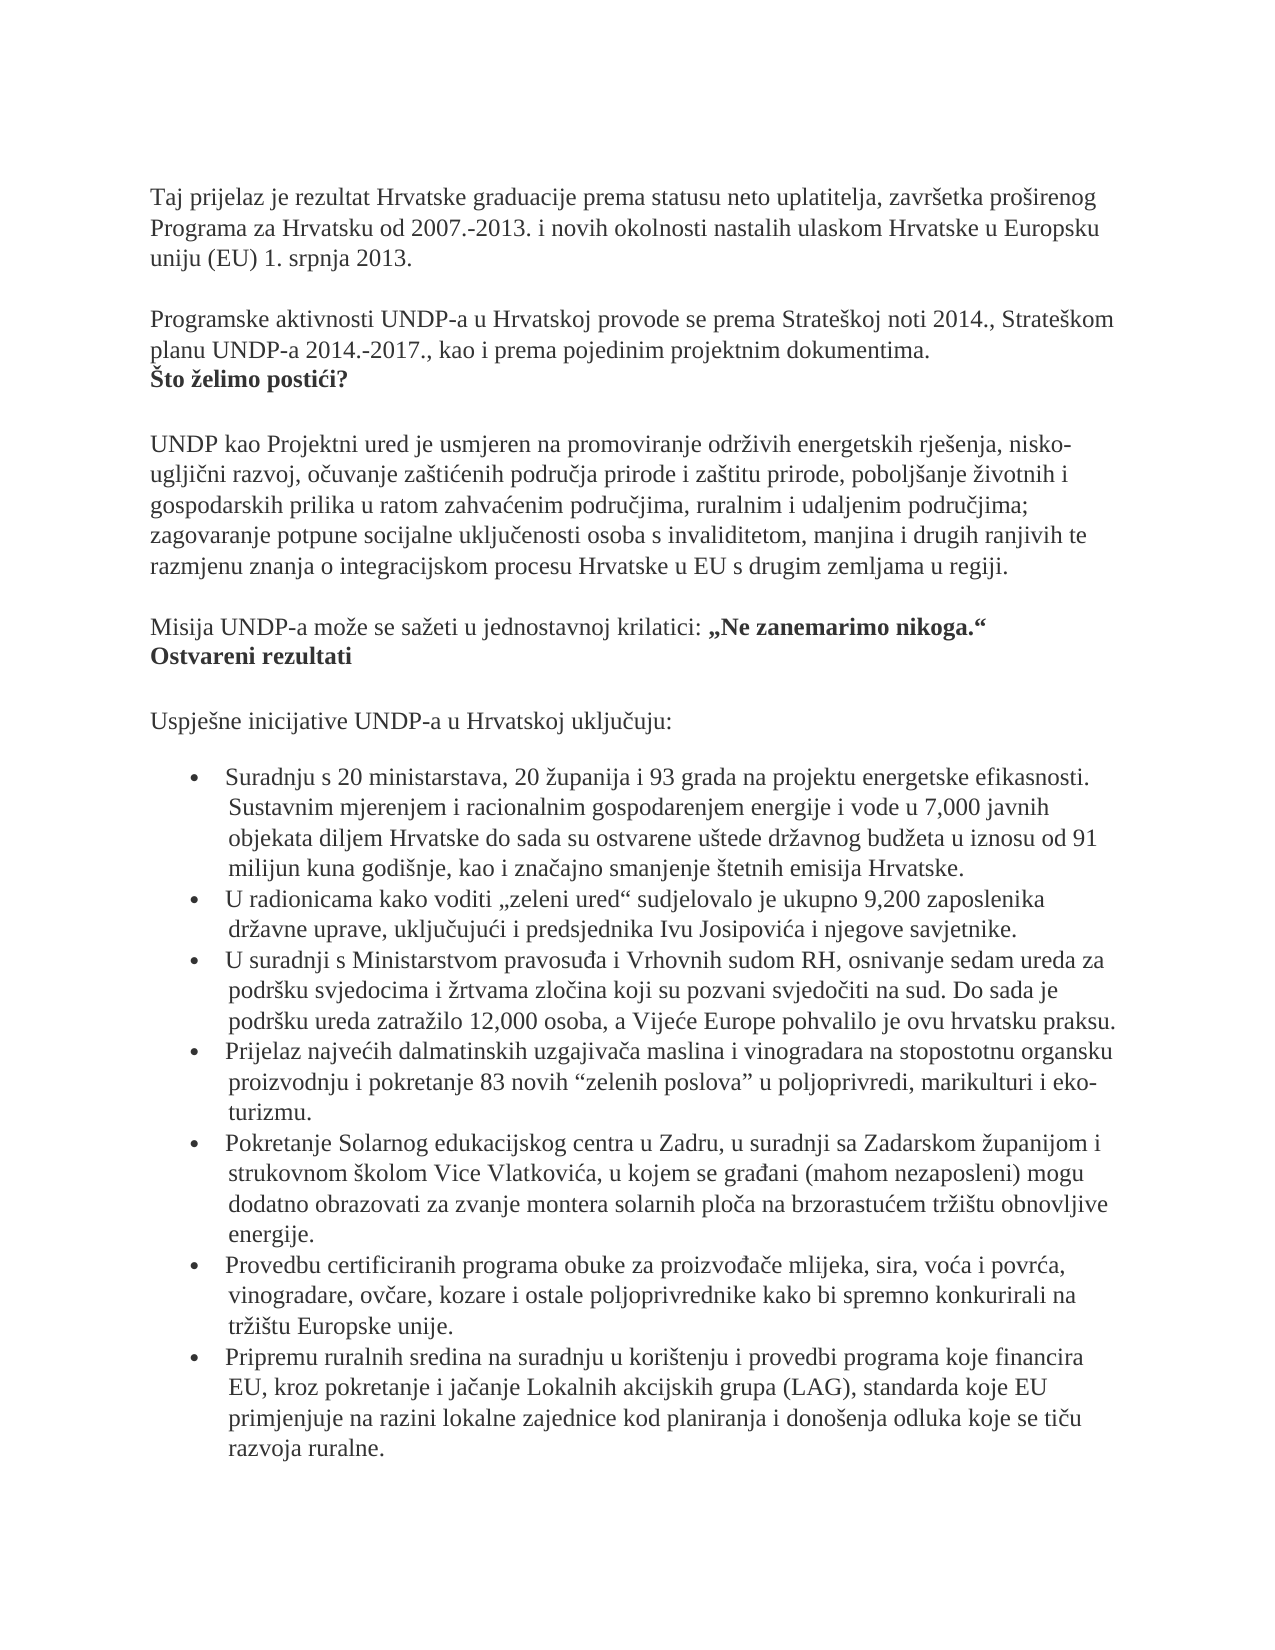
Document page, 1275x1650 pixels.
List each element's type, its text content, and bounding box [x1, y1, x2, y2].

list Suradnju s 20 ministarstava, 20 županija i 93 grada na projektu energetske efikasnosti. Sustavnim mjerenjem i racionalnim gospodarenjem energije i vode u 7,000 javnih objekata diljem Hrvatske do sada su ostvarene uštede državnog budžeta u iznosu od 91 milijun kuna godišnje, kao i značajno smanjenje štetnih emisija Hrvatske. [191, 760, 1125, 882]
list Pokretanje Solarnog edukacijskog centra u Zadru, u suradnji sa Zadarskom županijom i strukovnom školom Vice Vlatkovića, u kojem se građani (mahom nezaposleni) mogu dodatno obrazovati za zvanje montera solarnih ploča na brzorastućem tržištu obnovljive energije. [191, 1126, 1125, 1248]
list U radionicama kako voditi „zeleni ured“ sudjelovalo je ukupno 9,200 zaposlenika državne uprave, uključujući i predsjednika Ivu Josipovića i njegove savjetnike. [191, 882, 1125, 943]
text Uspješne inicijative UNDP-a u Hrvatskoj uključuju: [150, 674, 1125, 735]
list Provedbu certificiranih programa obuke za proizvođače mlijeka, sira, voća i povrća, vinogradare, ovčare, kozare i ostale poljoprivrednike kako bi spremno konkurirali na tržištu Europske unije. [191, 1248, 1125, 1340]
text UNDP kao Projektni ured je usmjeren na promoviranje održivih energetskih rješenja, nisko-ugljični razvoj, očuvanje zaštićenih područja prirode i zaštitu prirode, poboljšanje životnih i gospodarskih prilika u ratom zahvaćenim područjima, ruralnim i udaljenim područjima; zagovaranje potpune socijalne uključenosti osoba s invaliditetom, manjina i drugih ranjivih te razmjenu znanja o integracijskom procesu Hrvatske u EU s drugim zemljama u regiji. Misija UNDP-a može se sažeti u jednostavnoj krilatici: „Ne zanemarimo nikoga.“ [150, 397, 1125, 641]
subtitle Ostvareni rezultati [150, 641, 1125, 669]
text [150, 150, 1125, 364]
list Prijelaz najvećih dalmatinskih uzgajivača maslina i vinogradara na stopostotnu organsku proizvodnju i pokretanje 83 novih “zelenih poslova” u poljoprivredi, marikulturi i eko-turizmu. [191, 1034, 1125, 1126]
list Pripremu ruralnih sredina na suradnju u korištenju i provedbi programa koje financira EU, kroz pokretanje i jačanje Lokalnih akcijskih grupa (LAG), standarda koje EU primjenjuje na razini lokalne zajednice kod planiranja i donošenja odluka koje se tiču razvoja ruralne. [191, 1340, 1125, 1462]
list U suradnji s Ministarstvom pravosuđa i Vrhovnih sudom RH, osnivanje sedam ureda za podršku svjedocima i žrtvama zločina koji su pozvani svjedočiti na sud. Do sada je podršku ureda zatražilo 12,000 osoba, a Vijeće Europe pohvalilo je ovu hrvatsku praksu. [191, 943, 1125, 1034]
subtitle Što želimo postići? [150, 364, 1125, 392]
